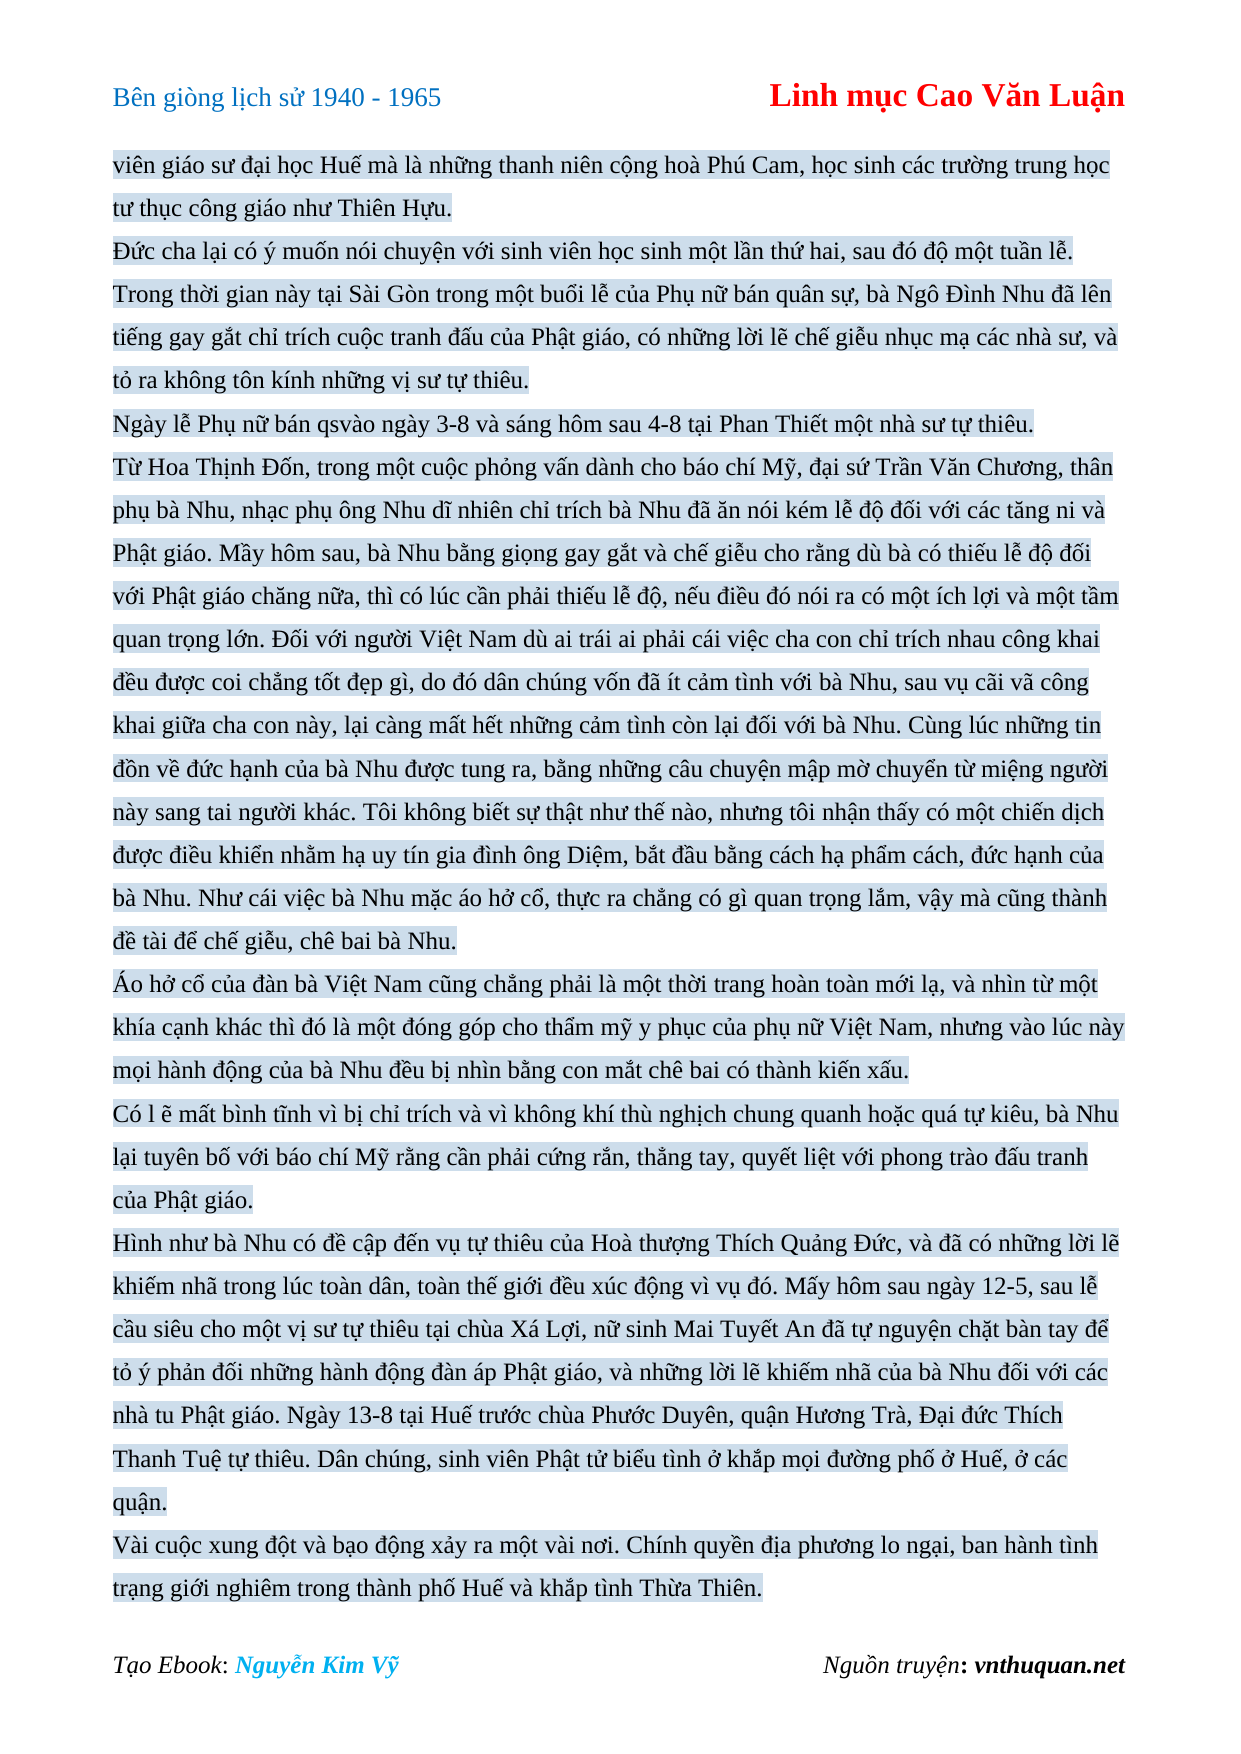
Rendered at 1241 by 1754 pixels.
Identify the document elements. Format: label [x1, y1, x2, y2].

text [112, 150, 1128, 1602]
